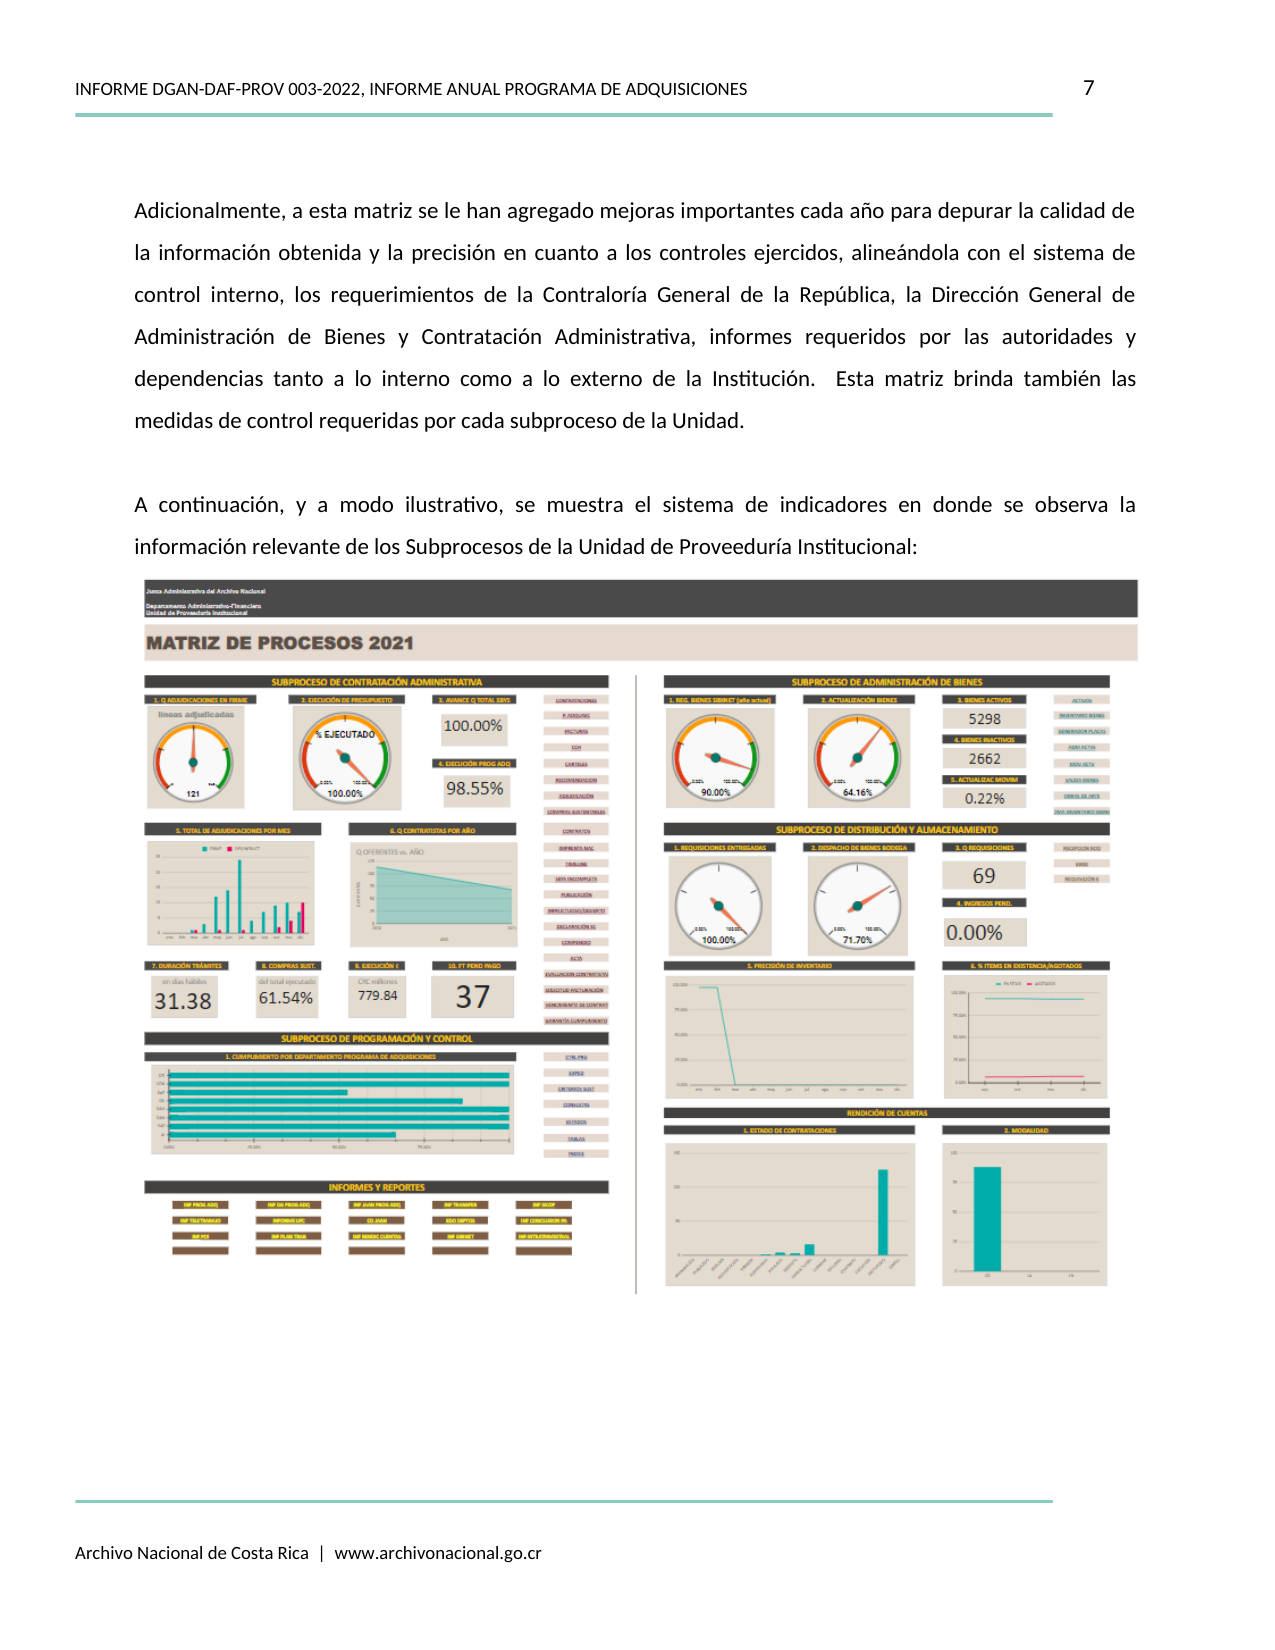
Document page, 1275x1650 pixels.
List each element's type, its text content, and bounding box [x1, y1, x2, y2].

picture [134, 574, 1147, 1297]
text Adicionalmente, a esta matriz se le han agregado mejoras importantes cada año para depurar la calidad de la información obtenida y la precisión en cuanto a los controles ejercidos, alineándola con el sistema de control interno, los requerimientos de la Contraloría General de la República, la Dirección General de Administración de Bienes y Contratación Administrativa, informes requeridos por las autoridades y dependencias tanto a lo interno como a lo externo de la Institución. Esta matriz brinda también las medidas de control requeridas por cada subproceso de la Unidad. [134, 196, 1138, 434]
picture [75, 113, 1054, 117]
text A continuación, y a modo ilustrativo, se muestra el sistema de indicadores en donde se observa la información relevante de los Subprocesos de la Unidad de Proveeduría Institucional: [134, 490, 1138, 560]
